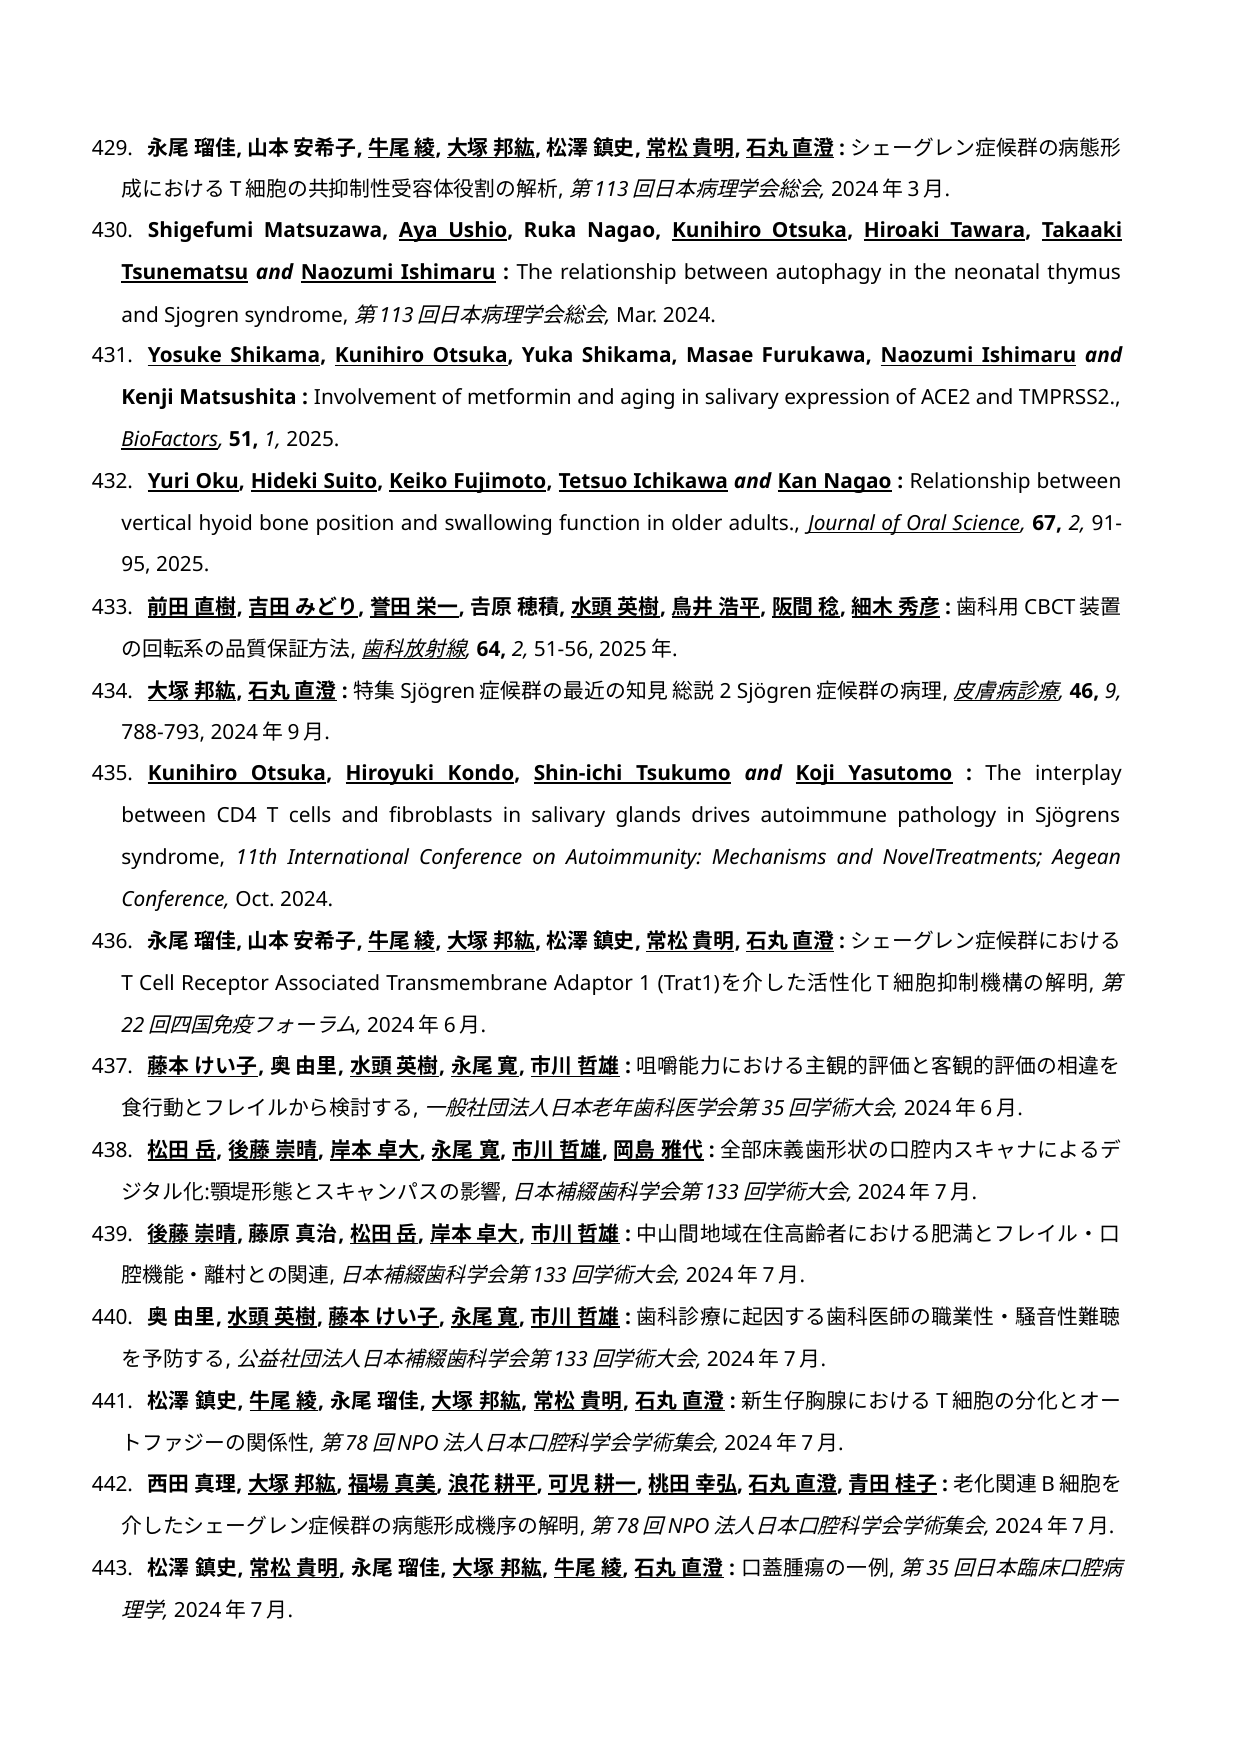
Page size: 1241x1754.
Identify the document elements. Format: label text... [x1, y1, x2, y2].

list 西田 真理, 大塚 邦紘, 福場 真美, 浪花 耕平, 可児 耕一, 桃田 幸弘, 石丸 直澄, 青田 桂子 : 老化関連B細胞を介したシェーグレン症候群の病態形成機序の解明, 第78回NPO法人日本口腔科学会学術集会, 2024年7月. [92, 1462, 1122, 1545]
list 後藤 崇晴, 藤原 真治, 松田 岳, 岸本 卓大, 市川 哲雄 : 中山間地域在住高齢者における肥満とフレイル・口腔機能・離村との関連, 日本補綴歯科学会第133回学術大会, 2024年7月. [92, 1211, 1122, 1295]
list 藤本 けい子, 奥 由里, 水頭 英樹, 永尾 寛, 市川 哲雄 : 咀嚼能力における主観的評価と客観的評価の相違を食行動とフレイルから検討する, 一般社団法人日本老年歯科医学会第35回学術大会, 2024年6月. [92, 1044, 1122, 1128]
list 松澤 鎮史, 常松 貴明, 永尾 瑠佳, 大塚 邦紘, 牛尾 綾, 石丸 直澄 : 口蓋腫瘍の一例, 第35回日本臨床口腔病理学, 2024年7月. [92, 1545, 1122, 1629]
list 松田 岳, 後藤 崇晴, 岸本 卓大, 永尾 寛, 市川 哲雄, 岡島 雅代 : 全部床義歯形状の口腔内スキャナによるデジタル化:顎堤形態とスキャンパスの影響, 日本補綴歯科学会第133回学術大会, 2024年7月. [92, 1128, 1122, 1211]
list Kunihiro Otsuka, Hiroyuki Kondo, Shin-ichi Tsukumo and Koji Yasutomo : The interplay between CD4 T cells and fibroblasts in salivary glands drives autoimmune pathology in Sjögrens syndrome, 11th International Conference on Autoimmunity: Mechanisms and NovelTreatments; Aegean Conference, Oct. 2024. [92, 752, 1122, 919]
list Yosuke Shikama, Kunihiro Otsuka, Yuka Shikama, Masae Furukawa, Naozumi Ishimaru and Kenji Matsushita : Involvement of metformin and aging in salivary expression of ACE2 and TMPRSS2., BioFactors, 51, 1, 2025. [92, 334, 1122, 459]
list 大塚 邦紘, 石丸 直澄 : 特集 Sjögren症候群の最近の知見 総説2 Sjögren症候群の病理, 皮膚病診療, 46, 9, 788-793, 2024年9月. [92, 668, 1122, 752]
list 永尾 瑠佳, 山本 安希子, 牛尾 綾, 大塚 邦紘, 松澤 鎮史, 常松 貴明, 石丸 直澄 : シェーグレン症候群の病態形成におけるT細胞の共抑制性受容体役割の解析, 第113回日本病理学会総会, 2024年3月. [92, 125, 1122, 209]
list 永尾 瑠佳, 山本 安希子, 牛尾 綾, 大塚 邦紘, 松澤 鎮史, 常松 貴明, 石丸 直澄 : シェーグレン症候群におけるT Cell Receptor Associated Transmembrane Adaptor 1 (Trat1)を介した活性化T細胞抑制機構の解明, 第22回四国免疫フォーラム, 2024年6月. [92, 919, 1122, 1044]
list 奥 由里, 水頭 英樹, 藤本 けい子, 永尾 寛, 市川 哲雄 : 歯科診療に起因する歯科医師の職業性・騒音性難聴を予防する, 公益社団法人日本補綴歯科学会第133回学術大会, 2024年7月. [92, 1295, 1122, 1378]
list 松澤 鎮史, 牛尾 綾, 永尾 瑠佳, 大塚 邦紘, 常松 貴明, 石丸 直澄 : 新生仔胸腺におけるT細胞の分化とオートファジーの関係性, 第78回NPO法人日本口腔科学会学術集会, 2024年7月. [92, 1378, 1122, 1462]
list Yuri Oku, Hideki Suito, Keiko Fujimoto, Tetsuo Ichikawa and Kan Nagao : Relationship between vertical hyoid bone position and swallowing function in older adults., Journal of Oral Science, 67, 2, 91-95, 2025. [92, 459, 1122, 584]
list 前田 直樹, 吉田 みどり, 誉田 栄一, 𠮷原 穂積, 水頭 英樹, 鳥井 浩平, 阪間 稔, 細木 秀彦 : 歯科用CBCT装置の回転系の品質保証方法, 歯科放射線, 64, 2, 51-56, 2025年. [92, 584, 1122, 668]
list Shigefumi Matsuzawa, Aya Ushio, Ruka Nagao, Kunihiro Otsuka, Hiroaki Tawara, Takaaki Tsunematsu and Naozumi Ishimaru : The relationship between autophagy in the neonatal thymus and Sjogren syndrome, 第113回日本病理学会総会, Mar. 2024. [92, 209, 1122, 334]
